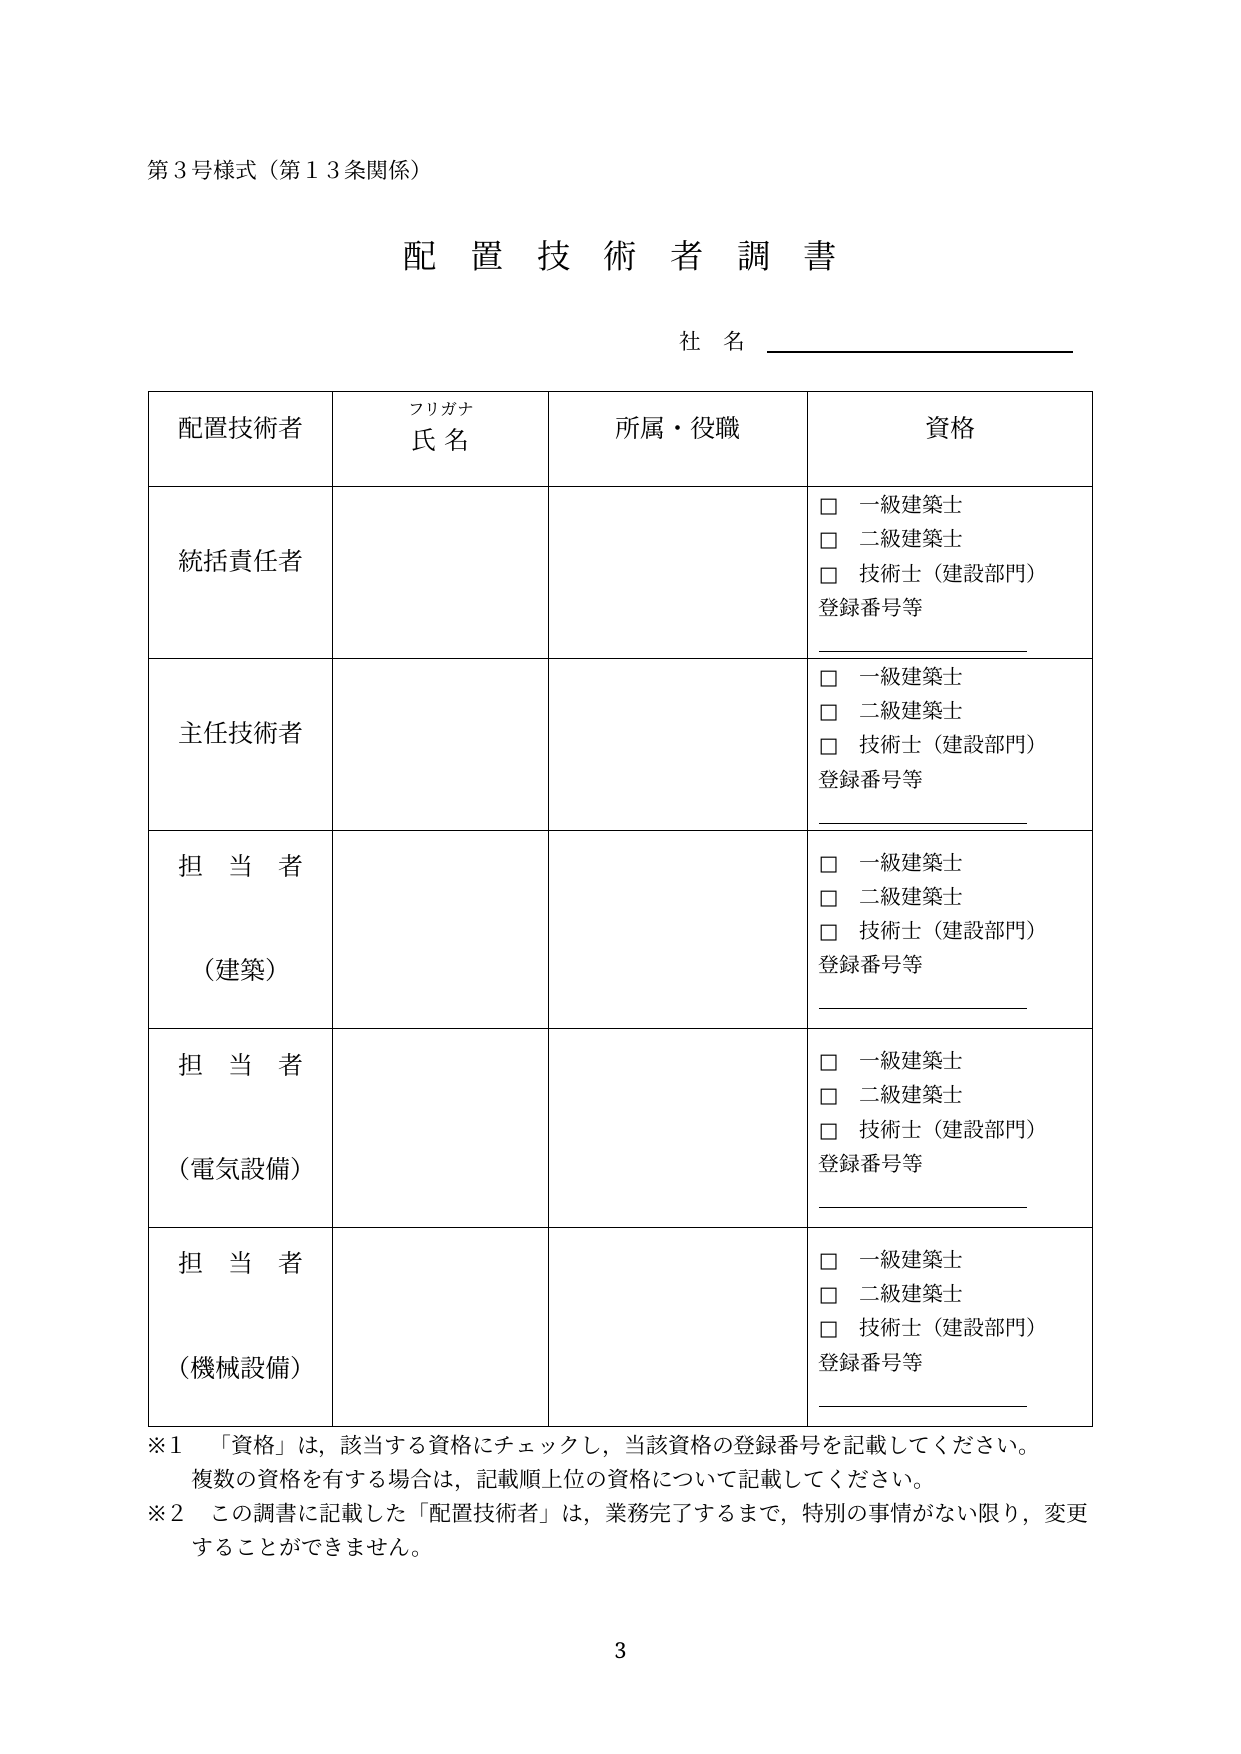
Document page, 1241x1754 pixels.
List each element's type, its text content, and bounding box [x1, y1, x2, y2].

table_cell [333, 831, 548, 1028]
table_header 配置技術者 [149, 392, 332, 486]
table_header [333, 392, 548, 486]
table_cell 担 当 者 （電気設備） [149, 1029, 332, 1227]
table_cell [333, 659, 548, 829]
table_cell [333, 1029, 548, 1227]
table_cell [549, 831, 807, 1028]
table_cell [549, 1029, 807, 1227]
table_cell [549, 659, 807, 829]
table_cell [333, 487, 548, 658]
table_cell [333, 1228, 548, 1426]
text 第３号様式（第１３条関係） [148, 152, 1092, 186]
table_cell 統括責任者 [149, 487, 332, 658]
table_cell □ 一級建築士 □ 二級建築士 □ 技術士（建設部門） 登録番号等 [808, 1228, 1092, 1426]
table_cell [549, 487, 807, 658]
table_cell 担 当 者 （建築） [149, 831, 332, 1028]
table_cell □ 一級建築士 □ 二級建築士 □ 技術士（建設部門） 登録番号等 [808, 659, 1092, 829]
table_cell □ 一級建築士 □ 二級建築士 □ 技術士（建設部門） 登録番号等 [808, 1029, 1092, 1227]
table_cell □ 一級建築士 □ 二級建築士 □ 技術士（建設部門） 登録番号等 [808, 487, 1092, 658]
table_cell 担 当 者 （機械設備） [149, 1228, 332, 1426]
text ※１ 「資格」は，該当する資格にチェックし，当該資格の登録番号を記載してください。 複数の資格を有する場合は，記載順上位の資格について記載してください。 [148, 1427, 1092, 1495]
text ※２ この調書に記載した「配置技術者」は，業務完了するまで，特別の事情がない限り，変更することができません。 [148, 1495, 1092, 1563]
table_cell 主任技術者 [149, 659, 332, 829]
text 社 名 [679, 323, 1092, 357]
table_header 所属・役職 [549, 392, 807, 486]
table_header 資格 [808, 392, 1092, 486]
table_cell □ 一級建築士 □ 二級建築士 □ 技術士（建設部門） 登録番号等 [808, 831, 1092, 1028]
text 配 置 技 術 者 調 書 [148, 220, 1092, 289]
table_cell [549, 1228, 807, 1426]
